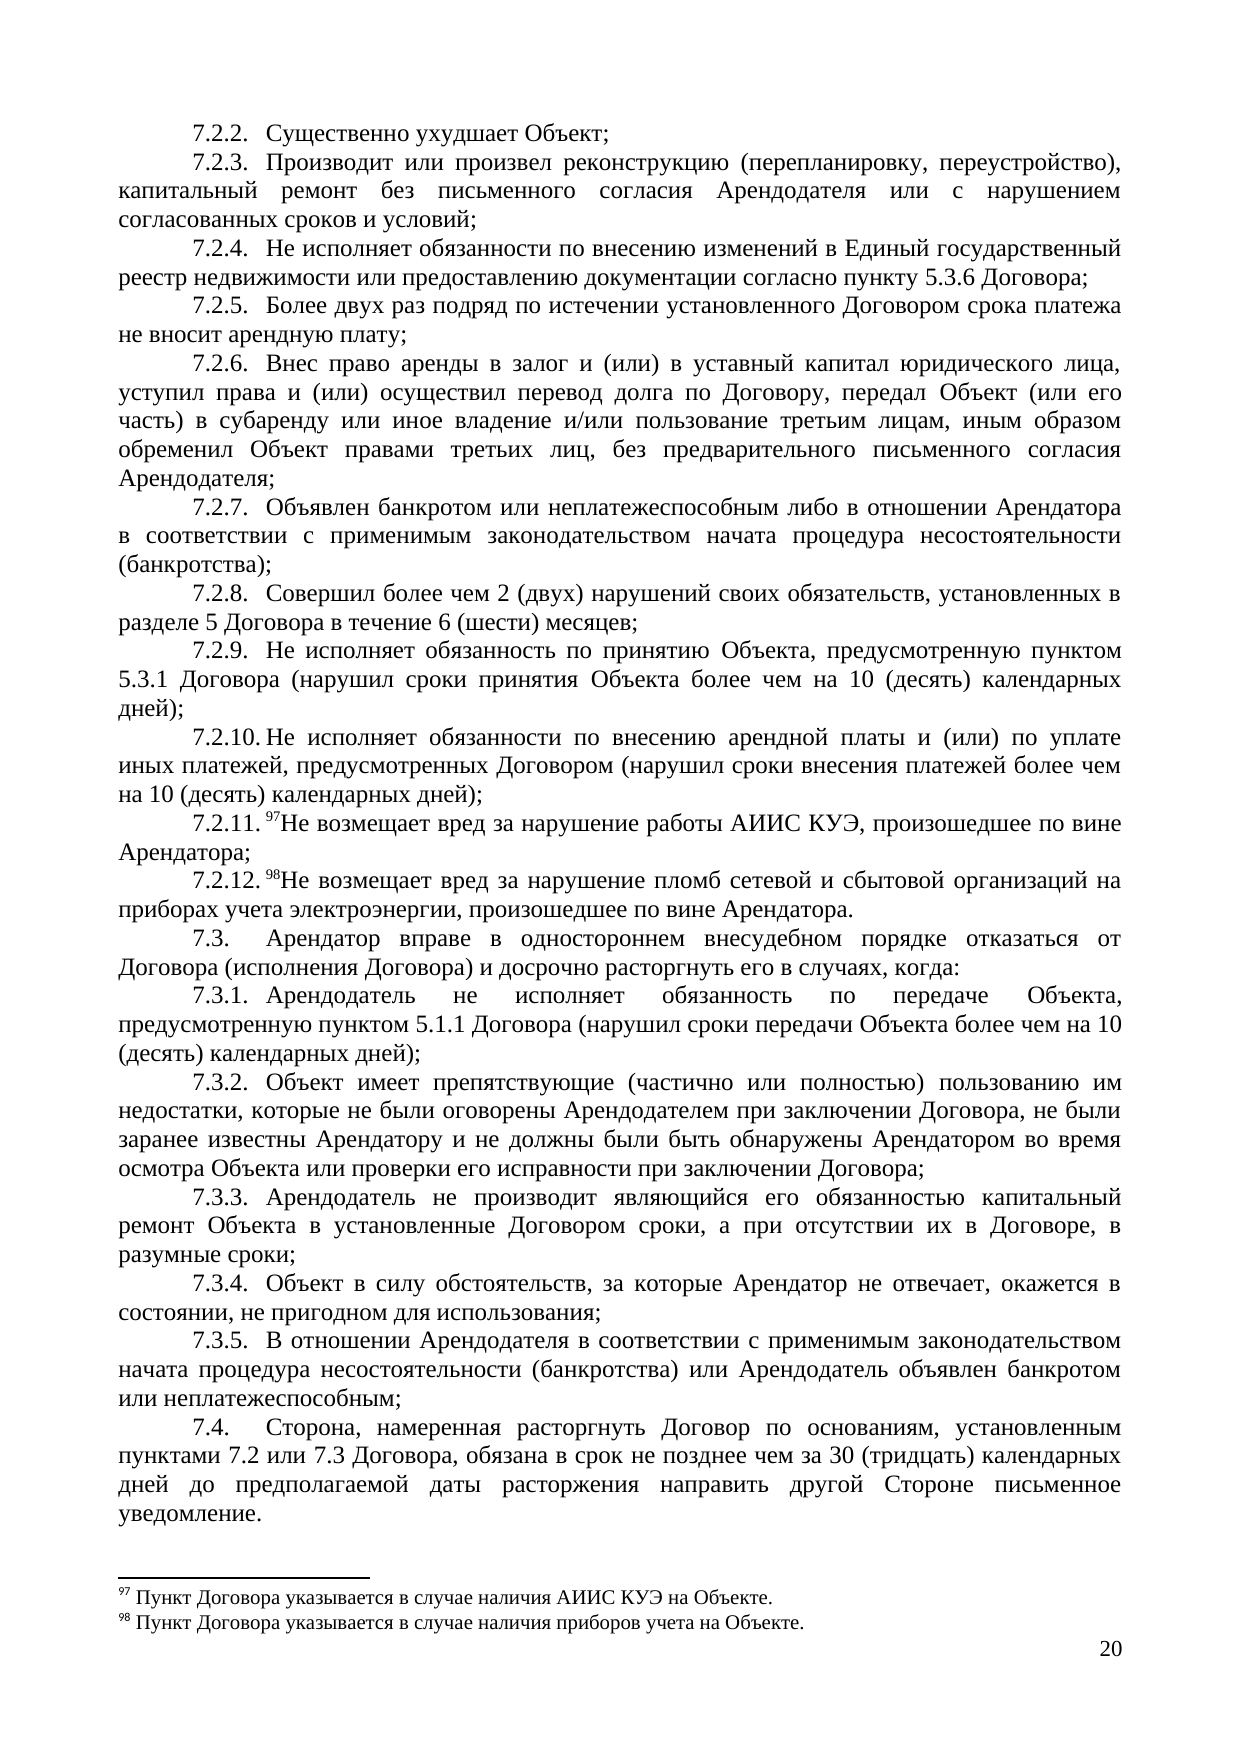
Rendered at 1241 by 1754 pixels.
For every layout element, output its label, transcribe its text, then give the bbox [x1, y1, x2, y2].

list Существенно ухудшает Объект; [118, 118, 1122, 147]
list Арендодатель не исполняет обязанность по передаче Объекта, предусмотренную пунктом 5.1.1 Договора (нарушил сроки передачи Объекта более чем на 10 (десять) календарных дней); [118, 981, 1122, 1067]
list Не возмещает вред за нарушение работы АИИС КУЭ, произошедшее по вине Арендатора; [118, 808, 1122, 866]
list Объект имеет препятствующие (частично или полностью) пользованию им недостатки, которые не были оговорены Арендодателем при заключении Договора, не были заранее известны Арендатору и не должны были быть обнаружены Арендатором во время осмотра Объекта или проверки его исправности при заключении Договора; [118, 1067, 1122, 1182]
list Не возмещает вред за нарушение пломб сетевой и сбытовой организаций на приборах учета электроэнергии, произошедшее по вине Арендатора. [118, 866, 1122, 923]
list Не исполняет обязанности по внесению арендной платы и (или) по уплате иных платежей, предусмотренных Договором (нарушил сроки внесения платежей более чем на 10 (десять) календарных дней); [118, 722, 1122, 808]
list В отношении Арендодателя в соответствии с применимым законодательством начата процедура несостоятельности (банкротства) или Арендодатель объявлен банкротом или неплатежеспособным; [118, 1326, 1122, 1412]
list Арендатор вправе в одностороннем внесудебном порядке отказаться от Договора (исполнения Договора) и досрочно расторгнуть его в случаях, когда: [118, 923, 1122, 981]
list Арендодатель не производит являющийся его обязанностью капитальный ремонт Объекта в установленные Договором сроки, а при отсутствии их в Договоре, в разумные сроки; [118, 1182, 1122, 1268]
list Производит или произвел реконструкцию (перепланировку, переустройство), капитальный ремонт без письменного согласия Арендодателя или с нарушением согласованных сроков и условий; [118, 147, 1122, 233]
list Не исполняет обязанности по внесению изменений в Единый государственный реестр недвижимости или предоставлению документации согласно пункту 5.3.6 Договора; [118, 233, 1122, 291]
list Более двух раз подряд по истечении установленного Договором срока платежа не вносит арендную плату; [118, 291, 1122, 348]
list Объявлен банкротом или неплатежеспособным либо в отношении Арендатора в соответствии с применимым законодательством начата процедура несостоятельности (банкротства); [118, 492, 1122, 578]
list Совершил более чем 2 (двух) нарушений своих обязательств, установленных в разделе 5 Договора в течение 6 (шести) месяцев; [118, 578, 1122, 636]
list Объект в силу обстоятельств, за которые Арендатор не отвечает, окажется в состоянии, не пригодном для использования; [118, 1268, 1122, 1326]
list Внес право аренды в залог и (или) в уставный капитал юридического лица, уступил права и (или) осуществил перевод долга по Договору, передал Объект (или его часть) в субаренду или иное владение и/или пользование третьим лицам, иным образом обременил Объект правами третьих лиц, без предварительного письменного согласия Арендодателя; [118, 348, 1122, 492]
list Сторона, намеренная расторгнуть Договор по основаниям, установленным пунктами 7.2 или 7.3 Договора, обязана в срок не позднее чем за 30 (тридцать) календарных дней до предполагаемой даты расторжения направить другой Стороне письменное уведомление. [118, 1412, 1122, 1527]
list Не исполняет обязанность по принятию Объекта, предусмотренную пунктом 5.3.1 Договора (нарушил сроки принятия Объекта более чем на 10 (десять) календарных дней); [118, 636, 1122, 722]
